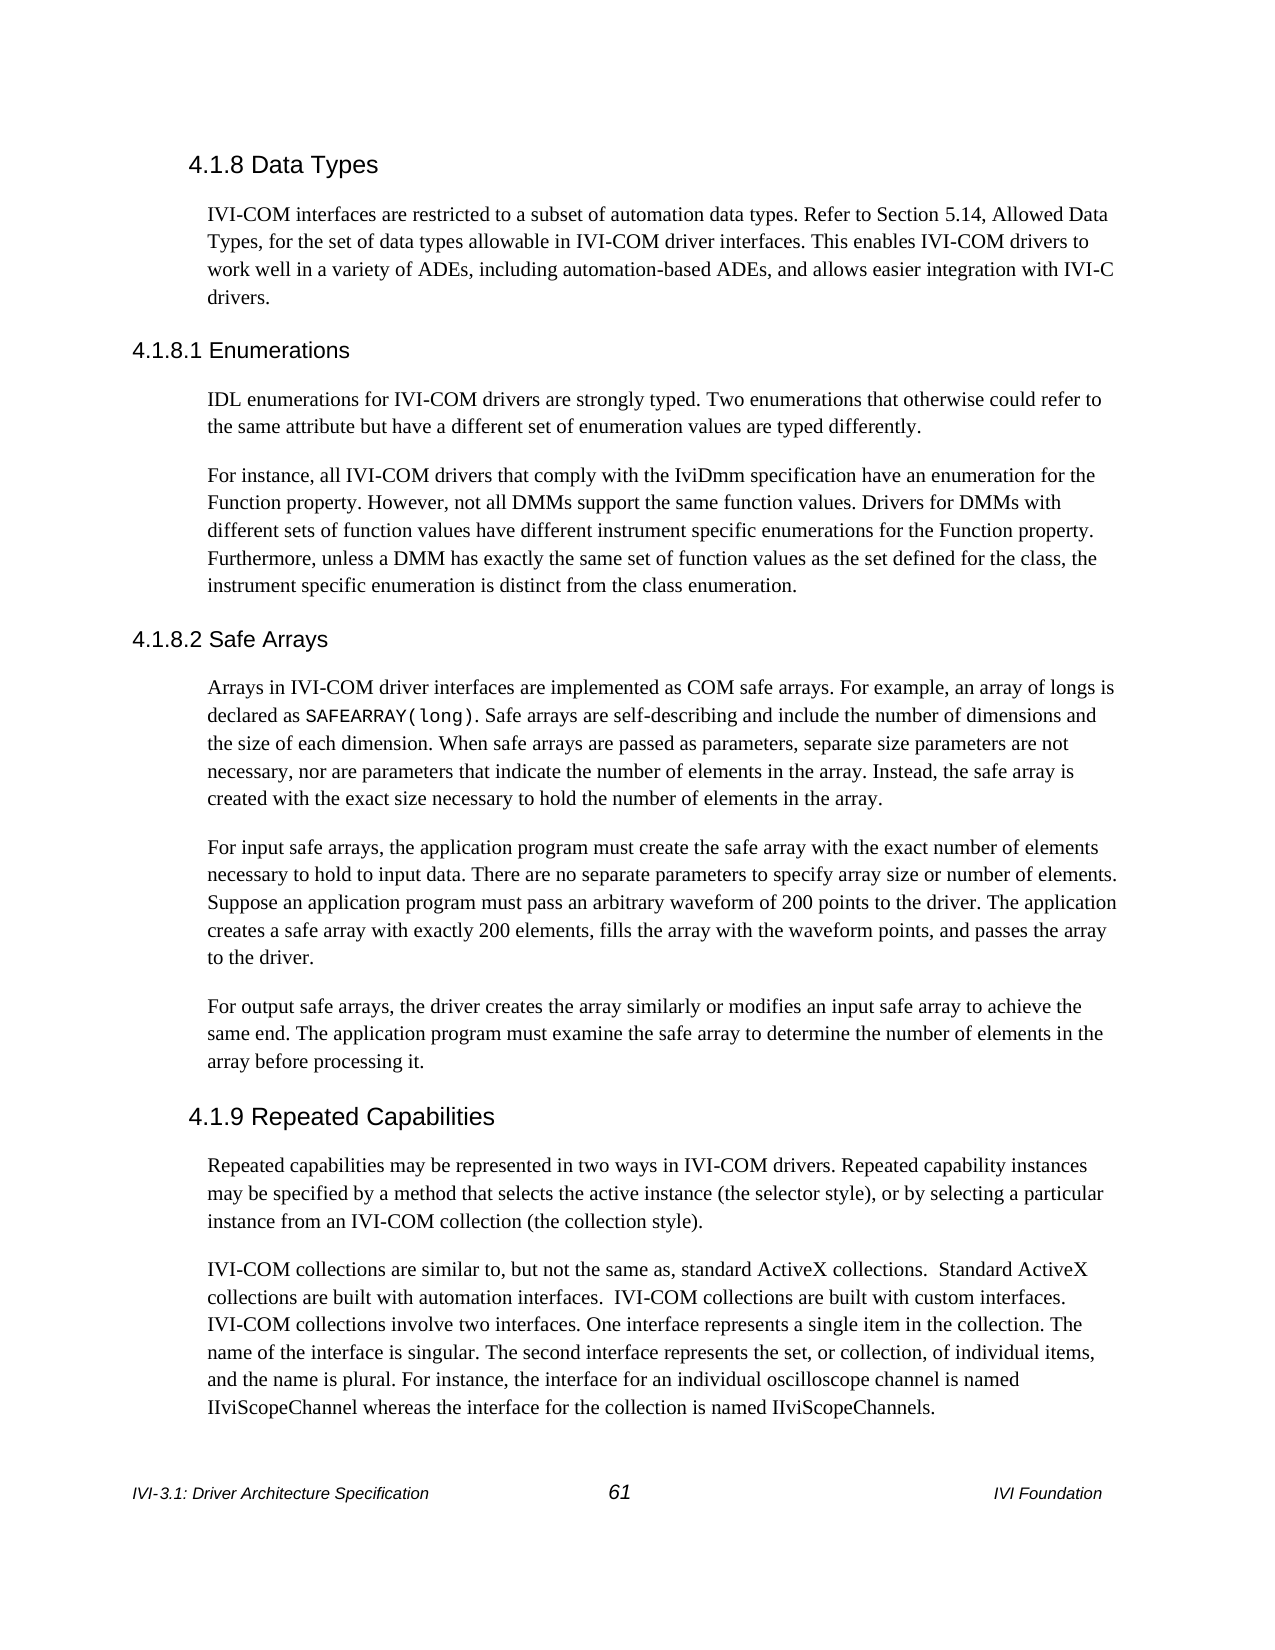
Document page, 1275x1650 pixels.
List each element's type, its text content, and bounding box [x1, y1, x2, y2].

text Arrays in IVI-COM driver interfaces are implemented as COM safe arrays. For example, an array of longs is declared as SAFEARRAY(long). Safe arrays are self-describing and include the number of dimensions and the size of each dimension. When safe arrays are passed as parameters, separate size parameters are not necessary, nor are parameters that indicate the number of elements in the array. Instead, the safe array is created with the exact size necessary to hold the number of elements in the array. [207, 675, 1125, 810]
subtitle Safe Arrays [132, 626, 1125, 652]
text For input safe arrays, the application program must create the safe array with the exact number of elements necessary to hold to input data. There are no separate parameters to specify array size or number of elements. Suppose an application program must pass an arbitrary waveform of 200 points to the driver. The application creates a safe array with exactly 200 elements, fills the array with the waveform points, and passes the array to the driver. [207, 835, 1125, 969]
subtitle Enumerations [132, 337, 1125, 364]
text IVI-COM collections are similar to, but not the same as, standard ActiveX collections. Standard ActiveX collections are built with automation interfaces. IVI-COM collections are built with custom interfaces. IVI-COM collections involve two interfaces. One interface represents a single item in the collection. The name of the interface is singular. The second interface represents the set, or collection, of individual items, and the name is plural. For instance, the interface for an individual oscilloscope channel is named IIviScopeChannel whereas the interface for the collection is named IIviScopeChannels. [207, 1257, 1125, 1419]
text For instance, all IVI-COM drivers that comply with the IviDmm specification have an enumeration for the Function property. However, not all DMMs support the same function values. Drivers for DMMs with different sets of function values have different instrument specific enumerations for the Function property. Furthermore, unless a DMM has exactly the same set of function values as the set defined for the class, the instrument specific enumeration is distinct from the class enumeration. [207, 463, 1125, 597]
text For output safe arrays, the driver creates the array similarly or modifies an input safe array to achieve the same end. The application program must examine the safe array to determine the number of elements in the array before processing it. [207, 994, 1125, 1073]
text Repeated capabilities may be represented in two ways in IVI-COM drivers. Repeated capability instances may be specified by a method that selects the active instance (the selector style), or by selecting a particular instance from an IVI-COM collection (the collection style). [207, 1153, 1125, 1233]
subtitle Repeated Capabilities [188, 1101, 1125, 1130]
text IDL enumerations for IVI-COM drivers are strongly typed. Two enumerations that otherwise could refer to the same attribute but have a different set of enumeration values are typed differently. [207, 387, 1125, 438]
text IVI-COM interfaces are restricted to a subset of automation data types. Refer to Section 5.14, Allowed Data Types, for the set of data types allowable in IVI-COM driver interfaces. This enables IVI-COM drivers to work well in a variety of ADEs, including automation-based ADEs, and allows easier integration with IVI-C drivers. [207, 202, 1125, 309]
subtitle Data Types [188, 150, 1125, 179]
